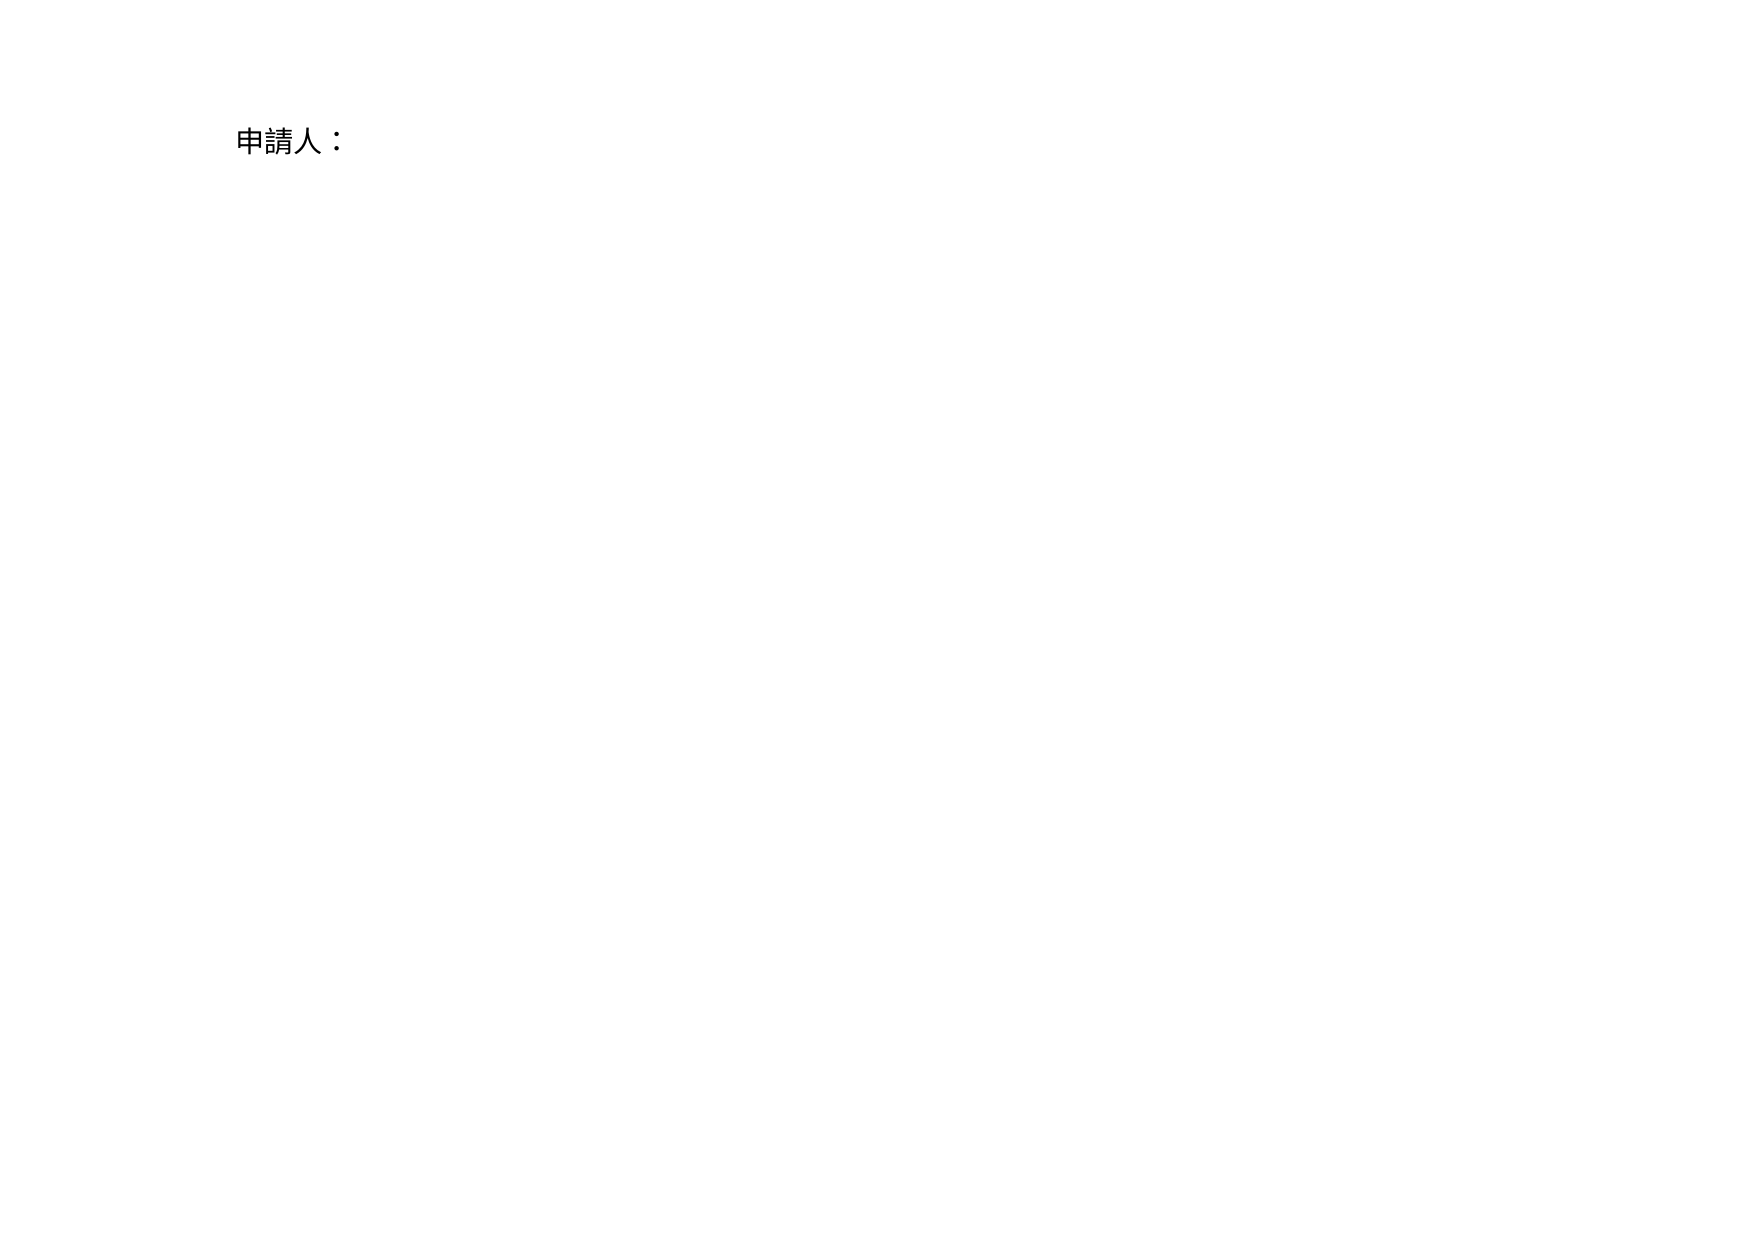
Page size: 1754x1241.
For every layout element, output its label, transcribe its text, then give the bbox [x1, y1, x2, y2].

text 申請人： [118, 118, 1636, 160]
